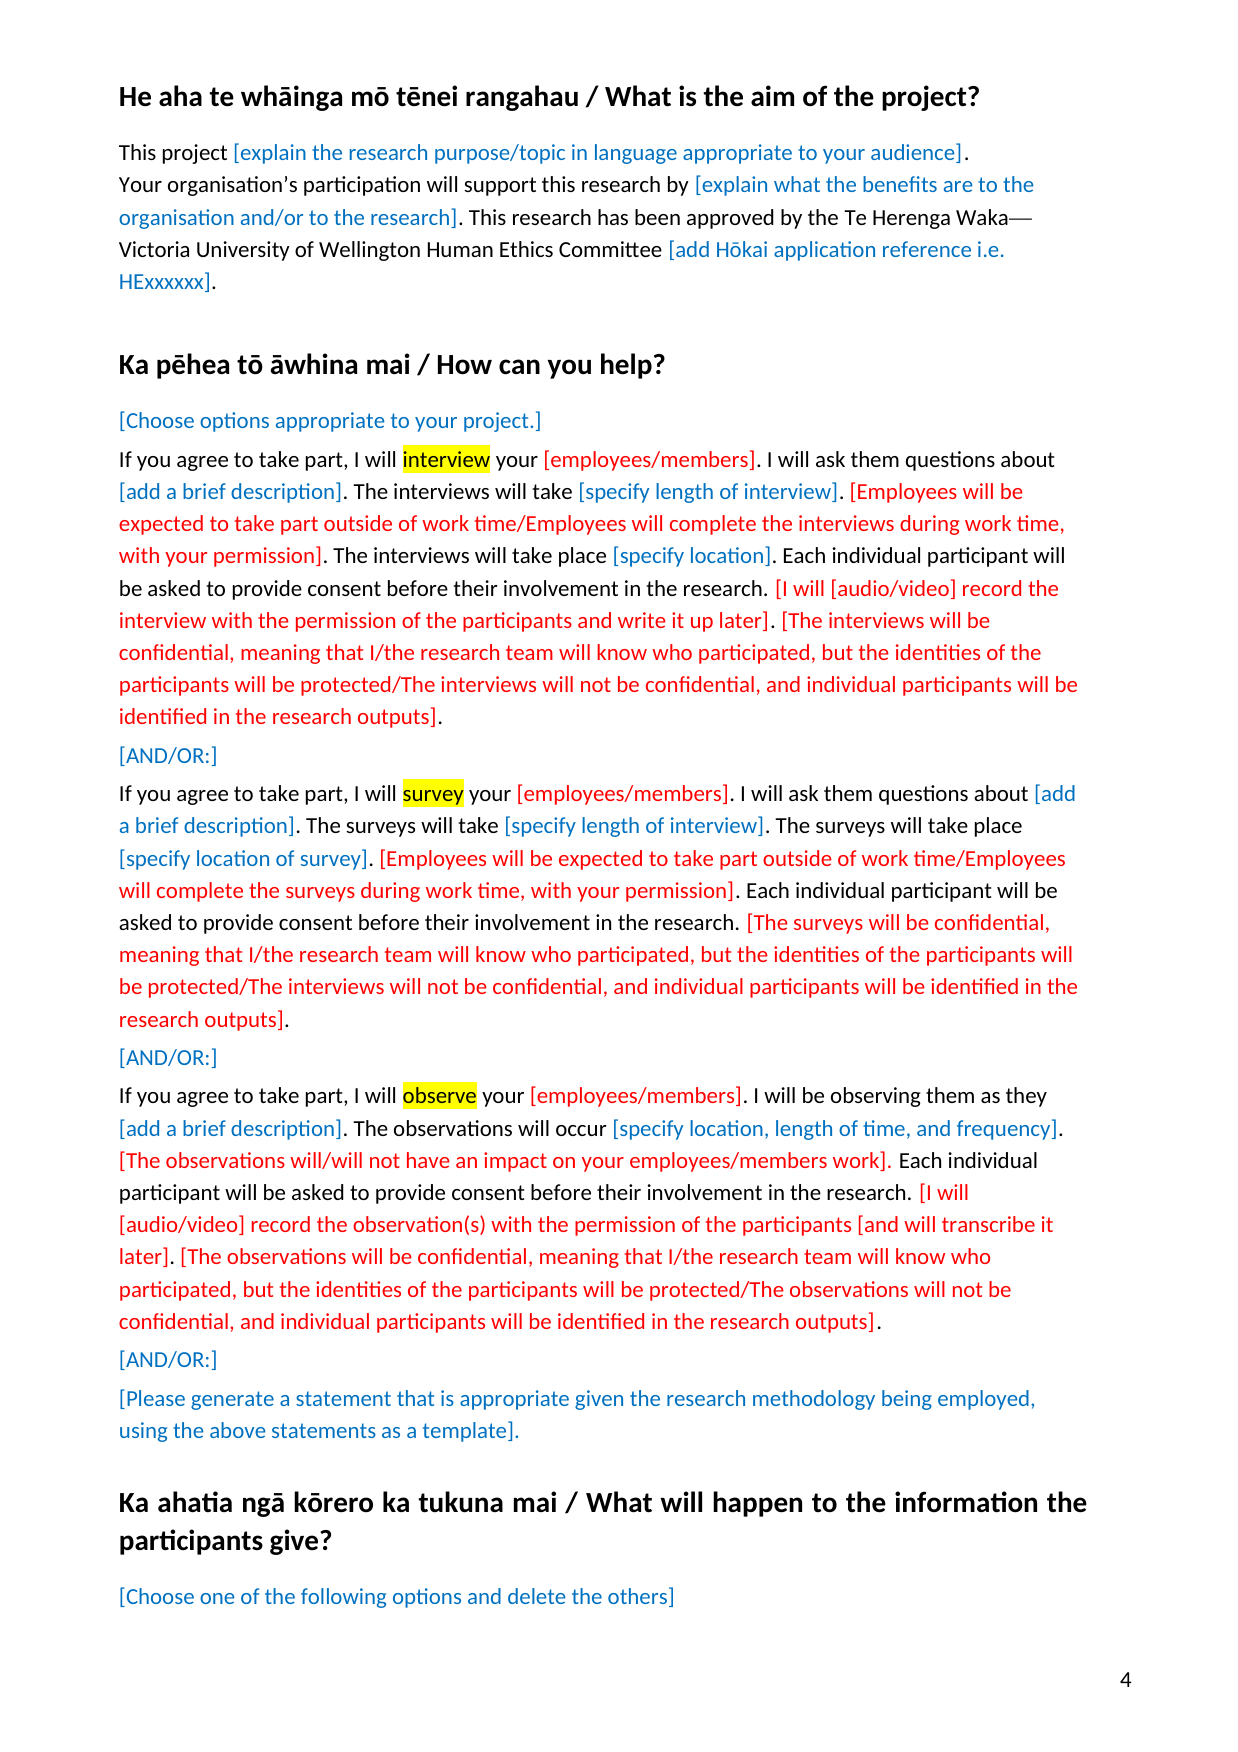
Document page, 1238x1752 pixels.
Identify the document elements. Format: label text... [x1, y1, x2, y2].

text [Choose options appropriate to your project.] [119, 407, 1090, 434]
subtitle Ka ahatia ngā kōrero ka tukuna mai / What will happen to the information the participants give? [119, 1482, 1090, 1557]
text If you agree to take part, I will interview your [employees/members]. I will ask them questions about [add a brief description]. The interviews will take [specify length of interview]. [Employees will be expected to take part outside of work time/Employees will complete the interviews during work time, with your permission]. The interviews will take place [specify location]. Each individual participant will be asked to provide consent before their involvement in the research. [I will [audio/video] record the interview with the permission of the participants and write it up later]. [The interviews will be confidential, meaning that I/the research team will know who participated, but the identities of the participants will be protected/The interviews will not be confidential, and individual participants will be identified in the research outputs]. [119, 445, 1090, 731]
text [AND/OR:] [119, 741, 1090, 769]
subtitle Ka pēhea tō āwhina mai / How can you help? [119, 344, 1090, 382]
text If you agree to take part, I will survey your [employees/members]. I will ask them questions about [add a brief description]. The surveys will take [specify length of interview]. The surveys will take place [specify location of survey]. [Employees will be expected to take part outside of work time/Employees will complete the surveys during work time, with your permission]. Each individual participant will be asked to provide consent before their involvement in the research. [The surveys will be confidential, meaning that I/the research team will know who participated, but the identities of the participants will be protected/The interviews will not be confidential, and individual participants will be identified in the research outputs]. [119, 779, 1090, 1033]
text [Please generate a statement that is appropriate given the research methodology being employed, using the above statements as a template]. [119, 1384, 1090, 1444]
text [AND/OR:] [119, 1043, 1090, 1071]
text [AND/OR:] [119, 1345, 1090, 1373]
text This project [explain the research purpose/topic in language appropriate to your audience]. Your organisation’s participation will support this research by [explain what the benefits are to the organisation and/or to the research]. This research has been approved by the Te Herenga Waka—Victoria University of Wellington Human Ethics Committee [add Hōkai application reference i.e. HExxxxxx]. [119, 138, 1090, 295]
text If you agree to take part, I will observe your [employees/members]. I will be observing them as they [add a brief description]. The observations will occur [specify location, length of time, and frequency]. [The observations will/will not have an impact on your employees/members work]. Each individual participant will be asked to provide consent before their involvement in the research. [I will [audio/video] record the observation(s) with the permission of the participants [and will transcribe it later]. [The observations will be confidential, meaning that I/the research team will know who participated, but the identities of the participants will be protected/The observations will not be confidential, and individual participants will be identified in the research outputs]. [119, 1082, 1090, 1335]
text [Choose one of the following options and delete the others] [119, 1582, 1090, 1610]
subtitle He aha te whāinga mō tēnei rangahau / What is the aim of the project? [119, 76, 1090, 113]
